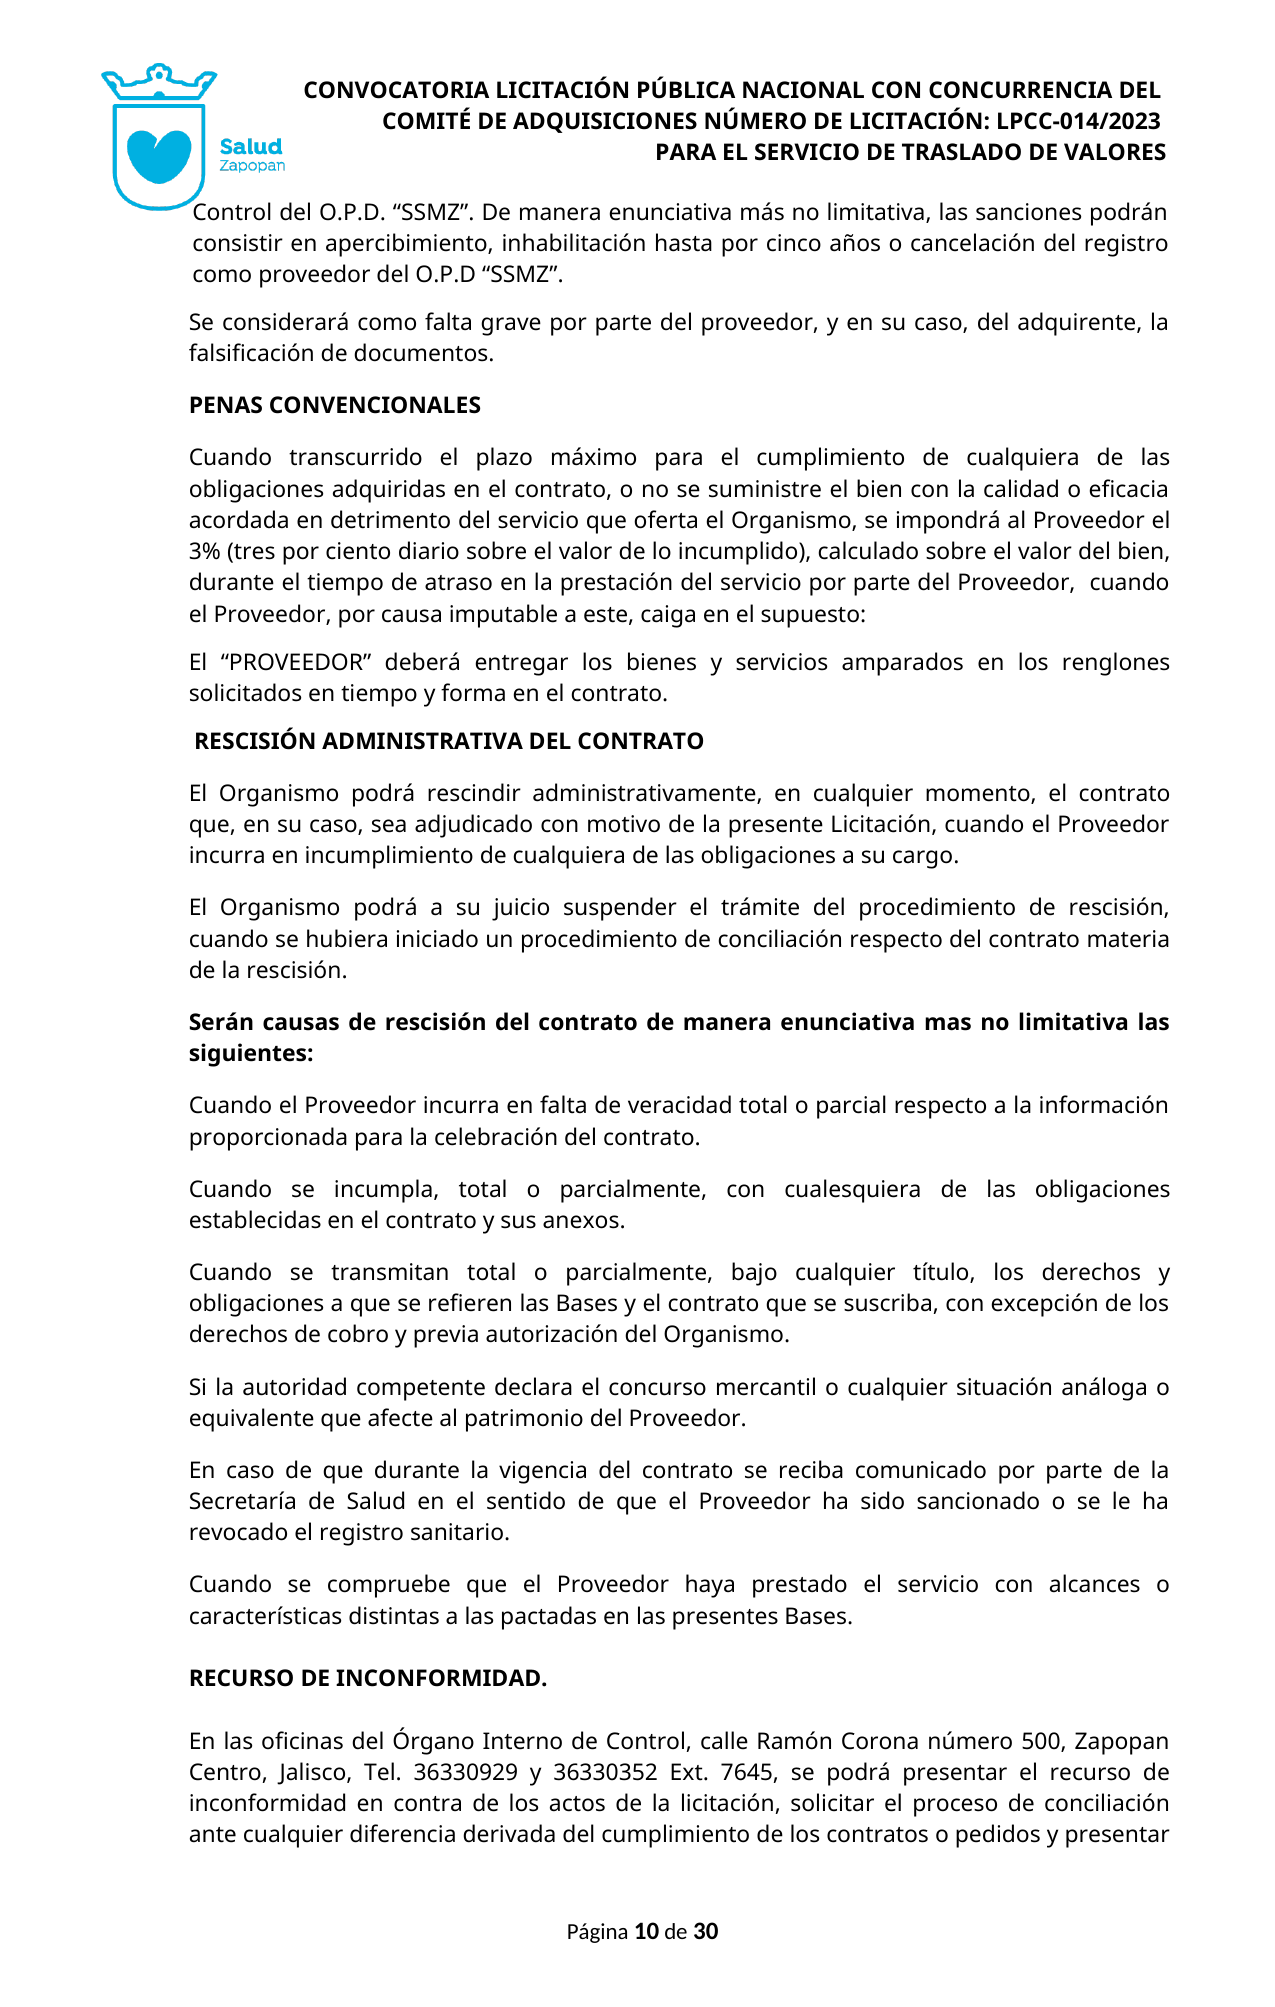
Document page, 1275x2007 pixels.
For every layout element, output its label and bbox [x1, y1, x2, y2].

picture [117, 109, 201, 206]
picture [108, 67, 211, 95]
table_cell [177, 196, 1182, 1850]
picture [97, 63, 290, 220]
